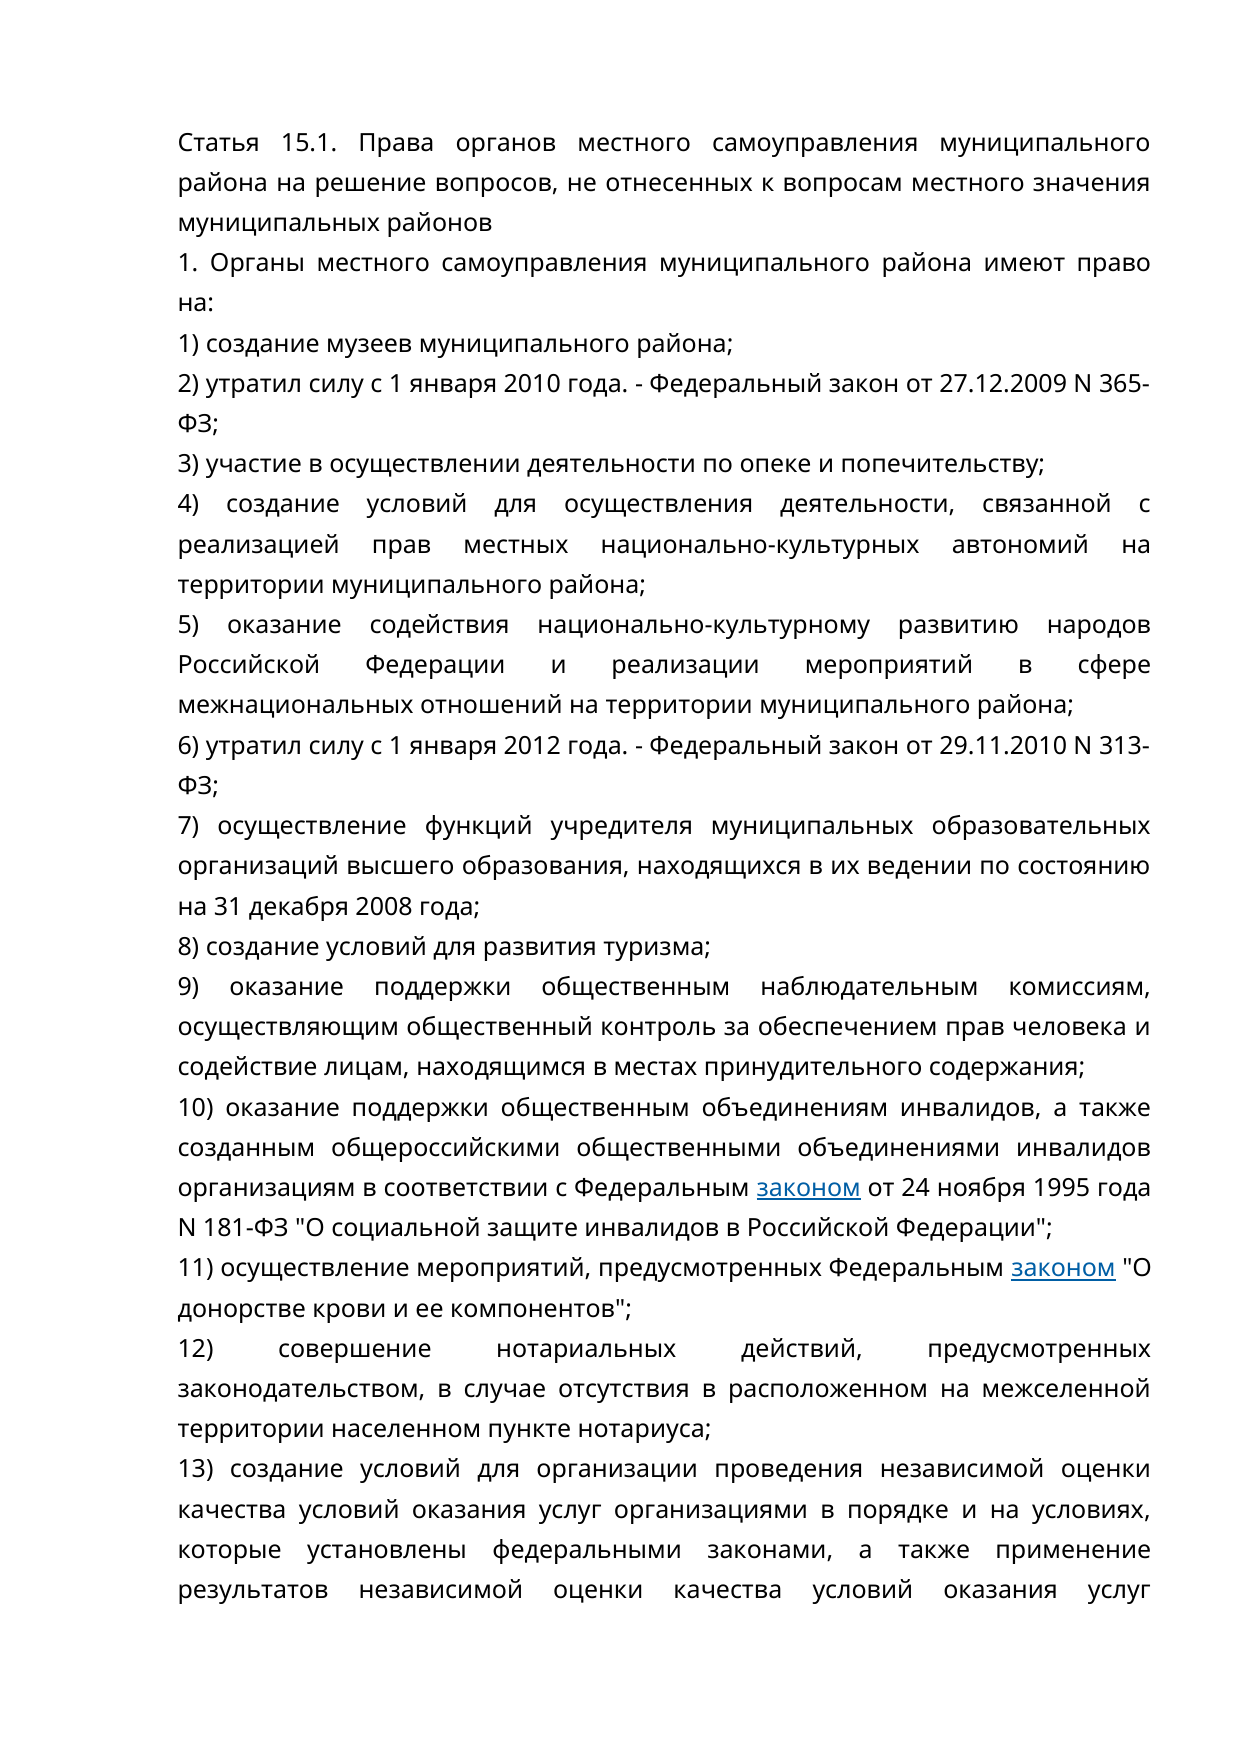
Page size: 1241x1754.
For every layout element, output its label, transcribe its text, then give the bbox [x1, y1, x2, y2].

text 6) утратил силу с 1 января 2012 года. - Федеральный закон от 29.11.2010 N 313-ФЗ; [177, 721, 1152, 802]
text 10) оказание поддержки общественным объединениям инвалидов, а также созданным общероссийскими общественными объединениями инвалидов организациям в соответствии с Федеральным законом от 24 ноября 1995 года N 181-ФЗ "О социальной защите инвалидов в Российской Федерации"; [177, 1083, 1152, 1244]
text 11) осуществление мероприятий, предусмотренных Федеральным законом "О донорстве крови и ее компонентов"; [177, 1244, 1152, 1324]
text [177, 1445, 1152, 1606]
text 8) создание условий для развития туризма; [177, 922, 1152, 962]
text 4) создание условий для осуществления деятельности, связанной с реализацией прав местных национально-культурных автономий на территории муниципального района; [177, 480, 1152, 601]
text 2) утратил силу с 1 января 2010 года. - Федеральный закон от 27.12.2009 N 365-ФЗ; [177, 359, 1152, 440]
text 1) создание музеев муниципального района; [177, 319, 1152, 359]
text 7) осуществление функций учредителя муниципальных образовательных организаций высшего образования, находящихся в их ведении по состоянию на 31 декабря 2008 года; [177, 802, 1152, 922]
text 9) оказание поддержки общественным наблюдательным комиссиям, осуществляющим общественный контроль за обеспечением прав человека и содействие лицам, находящимся в местах принудительного содержания; [177, 962, 1152, 1083]
text Статья 15.1. Права органов местного самоуправления муниципального района на решение вопросов, не отнесенных к вопросам местного значения муниципальных районов [177, 118, 1152, 239]
text 12) совершение нотариальных действий, предусмотренных законодательством, в случае отсутствия в расположенном на межселенной территории населенном пункте нотариуса; [177, 1324, 1152, 1445]
text 1. Органы местного самоуправления муниципального района имеют право на: [177, 239, 1152, 319]
text 3) участие в осуществлении деятельности по опеке и попечительству; [177, 440, 1152, 480]
text 5) оказание содействия национально-культурному развитию народов Российской Федерации и реализации мероприятий в сфере межнациональных отношений на территории муниципального района; [177, 601, 1152, 721]
